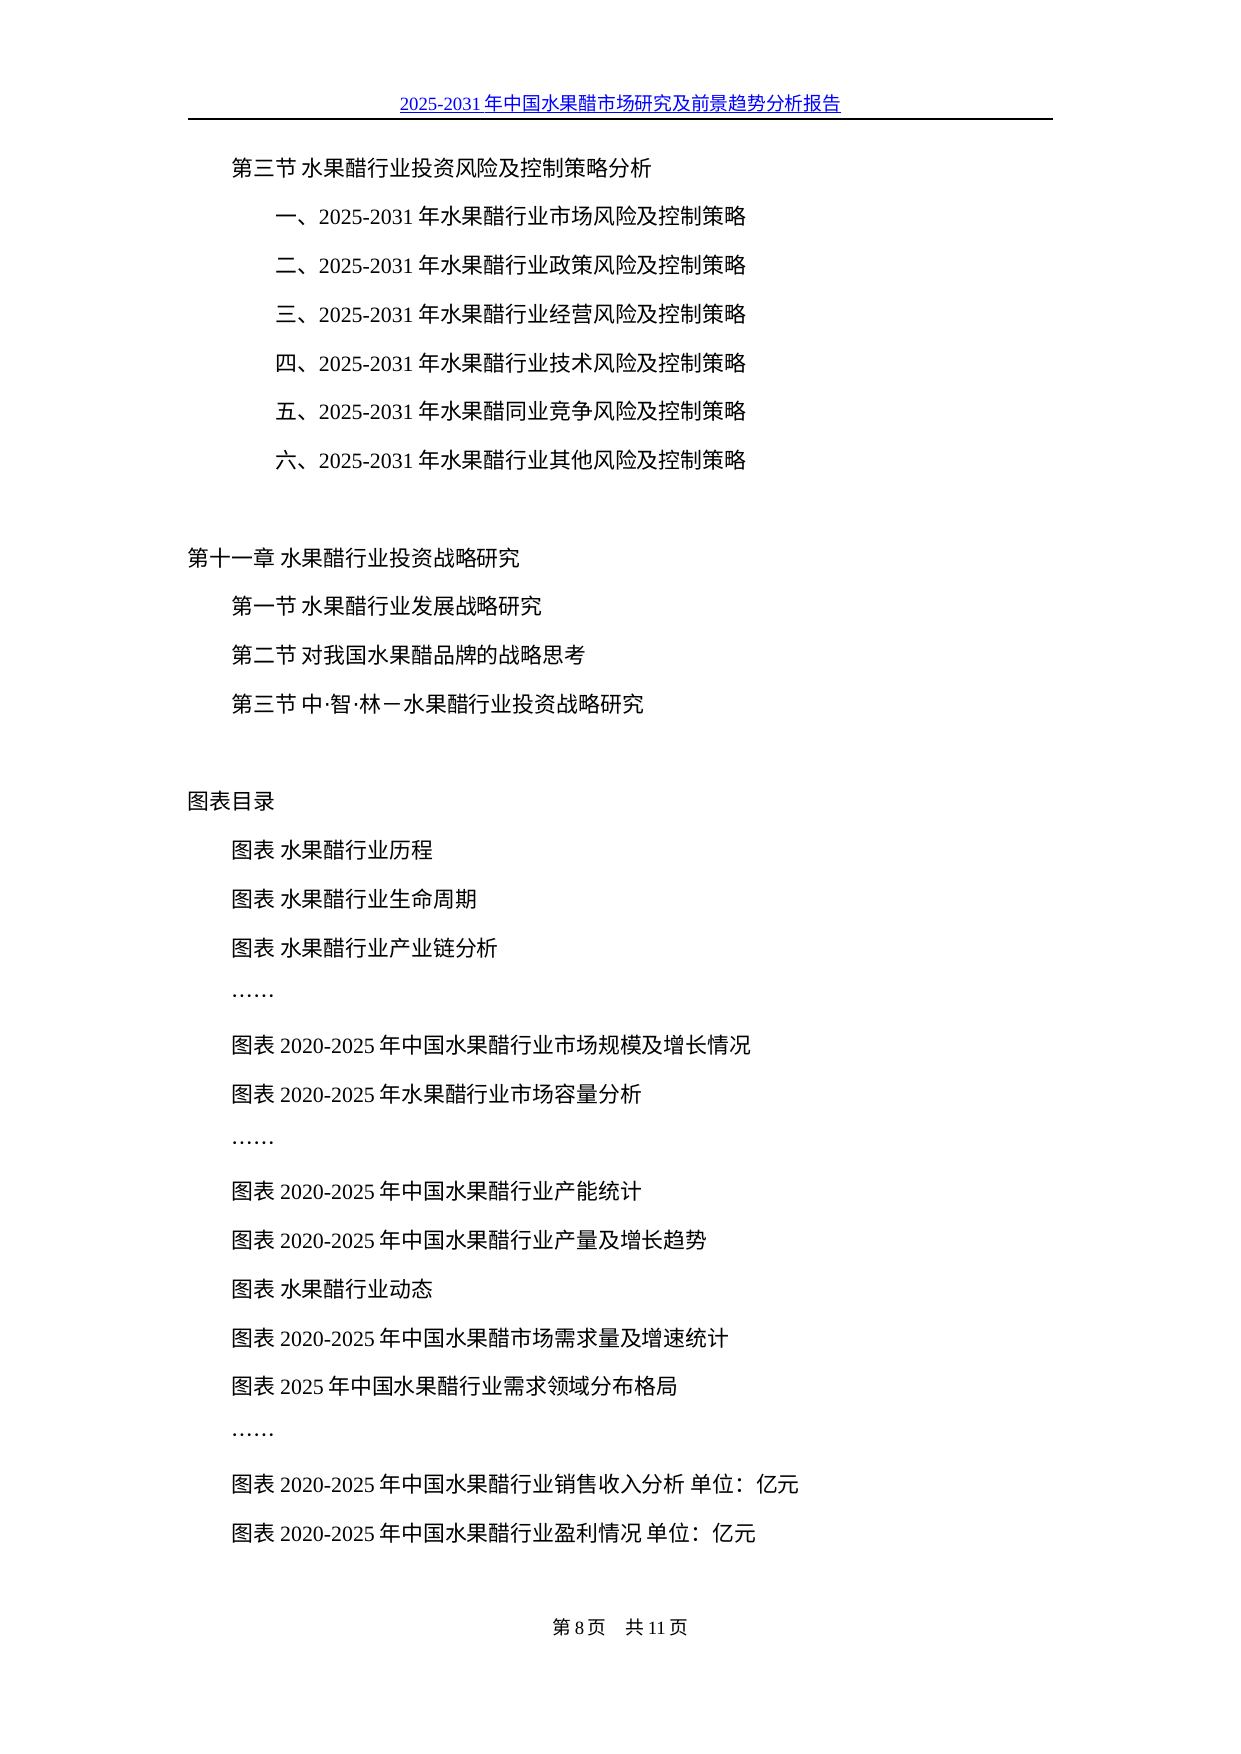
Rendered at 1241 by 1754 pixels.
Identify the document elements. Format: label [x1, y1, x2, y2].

text [187, 150, 1053, 1548]
